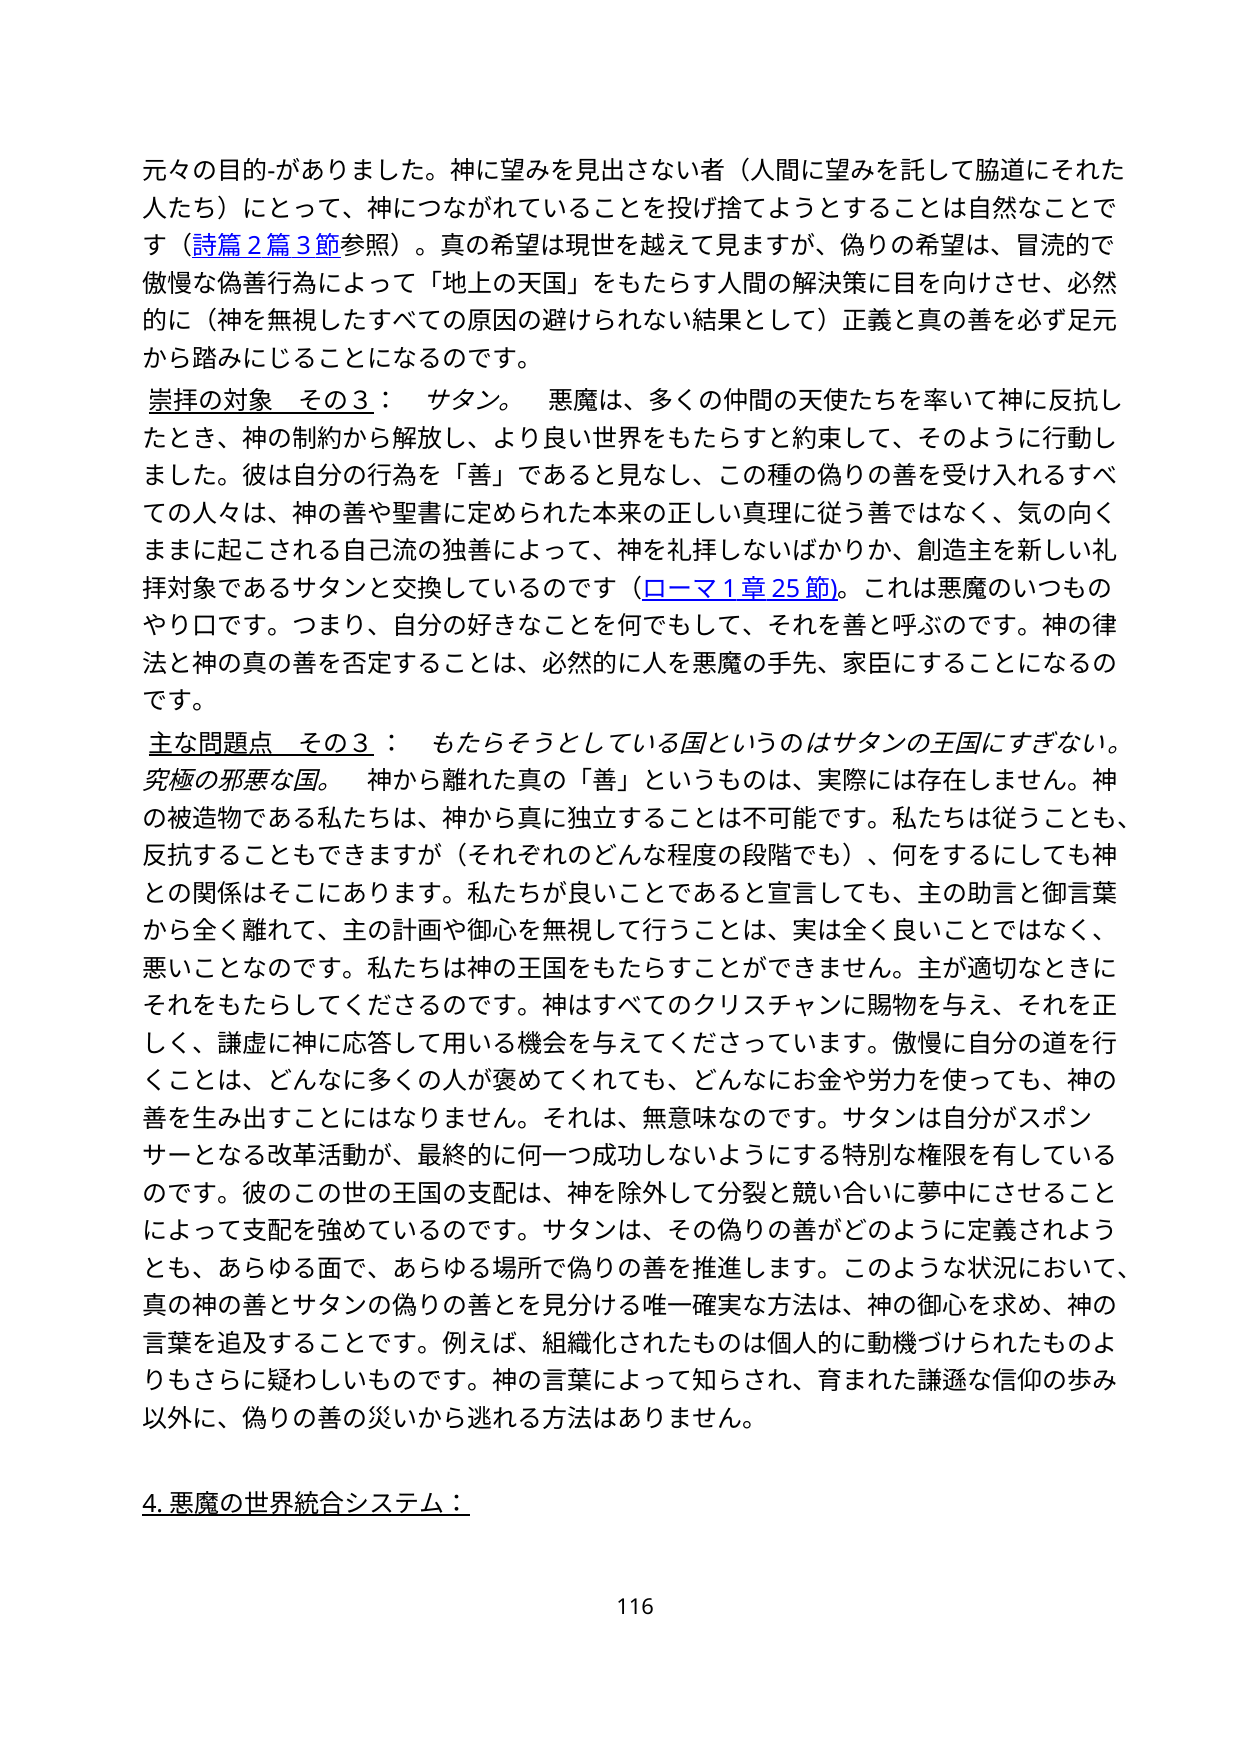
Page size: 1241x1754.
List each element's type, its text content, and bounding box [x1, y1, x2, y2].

text 主な問題点 その３ ： もたらそうとしている国というのはサタンの王国にすぎない。究極の邪悪な国。 神から離れた真の「善」というものは、実際には存在しません。神の被造物である私たちは、神から真に独立することは不可能です。私たちは従うことも、反抗することもできますが（それぞれのどんな程度の段階でも）、何をするにしても神との関係はそこにあります。私たちが良いことであると宣言しても、主の助言と御言葉から全く離れて、主の計画や御心を無視して行うことは、実は全く良いことではなく、悪いことなのです。私たちは神の王国をもたらすことができません。主が適切なときにそれをもたらしてくださるのです。神はすべてのクリスチャンに賜物を与え、それを正しく、謙虚に神に応答して用いる機会を与えてくださっています。傲慢に自分の道を行くことは、どんなに多くの人が褒めてくれても、どんなにお金や労力を使っても、神の善を生み出すことにはなりません。それは、無意味なのです。サタンは自分がスポンサーとなる改革活動が、最終的に何一つ成功しないようにする特別な権限を有しているのです。彼のこの世の王国の支配は、神を除外して分裂と競い合いに夢中にさせることによって支配を強めているのです。サタンは、その偽りの善がどのように定義されようとも、あらゆる面で、あらゆる場所で偽りの善を推進します。このような状況において、真の神の善とサタンの偽りの善とを見分ける唯一確実な方法は、神の御心を求め、神の言葉を追及することです。例えば、組織化されたものは個人的に動機づけられたものよりもさらに疑わしいものです。神の言葉によって知らされ、育まれた謙遜な信仰の歩み以外に、偽りの善の災いから逃れる方法はありません。 [142, 723, 1128, 1435]
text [142, 150, 1128, 375]
text 崇拝の対象 その３： サタン。 悪魔は、多くの仲間の天使たちを率いて神に反抗したとき、神の制約から解放し、より良い世界をもたらすと約束して、そのように行動しました。彼は自分の行為を「善」であると見なし、この種の偽りの善を受け入れるすべての人々は、神の善や聖書に定められた本来の正しい真理に従う善ではなく、気の向くままに起こされる自己流の独善によって、神を礼拝しないばかりか、創造主を新しい礼拝対象であるサタンと交換しているのです（ローマ1章25節)。これは悪魔のいつものやり口です。つまり、自分の好きなことを何でもして、それを善と呼ぶのです。神の律法と神の真の善を否定することは、必然的に人を悪魔の手先、家臣にすることになるのです。 [142, 380, 1128, 718]
text 4. 悪魔の世界統合システム： [142, 1483, 1128, 1520]
